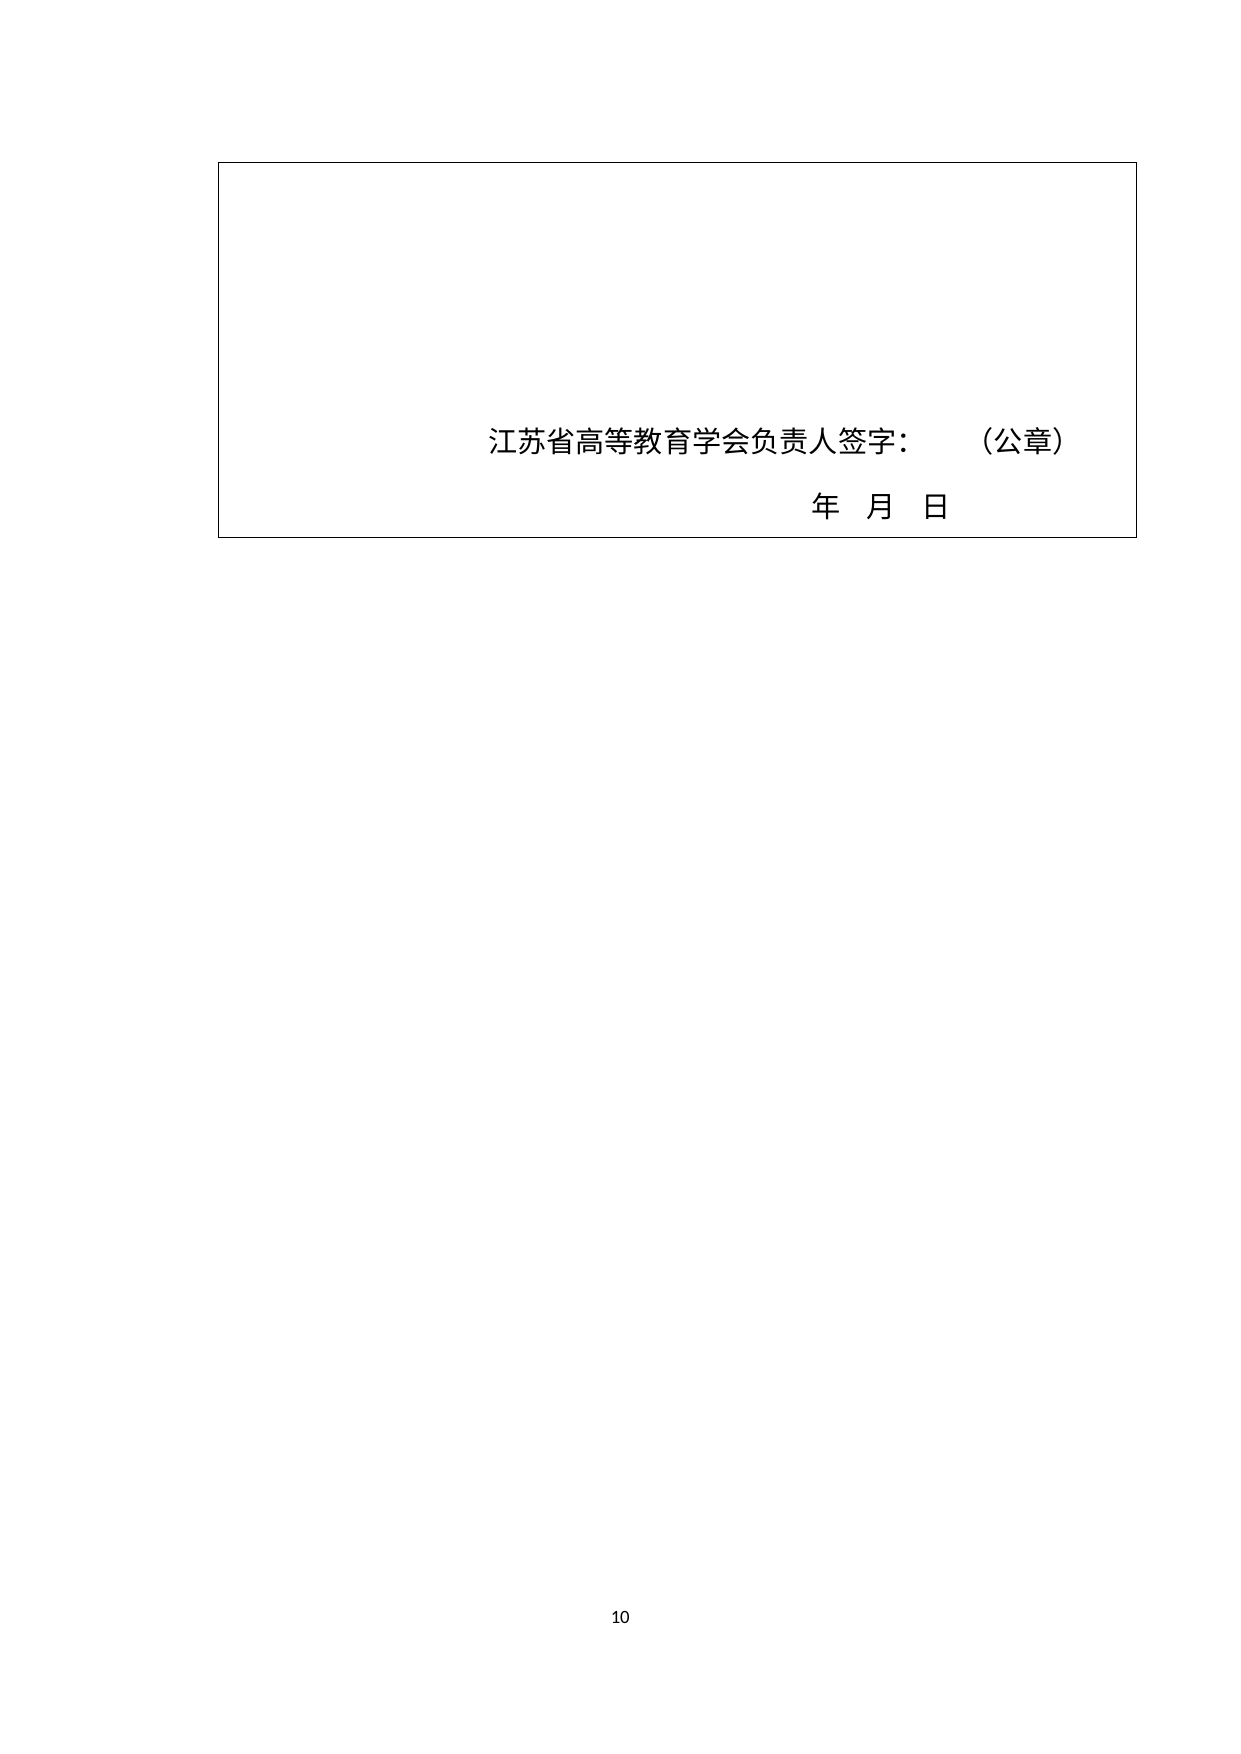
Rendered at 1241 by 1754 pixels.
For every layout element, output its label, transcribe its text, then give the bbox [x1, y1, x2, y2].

table_cell 江苏省高等教育学会负责人签字： （公章） 年 月 日 [219, 163, 1136, 537]
